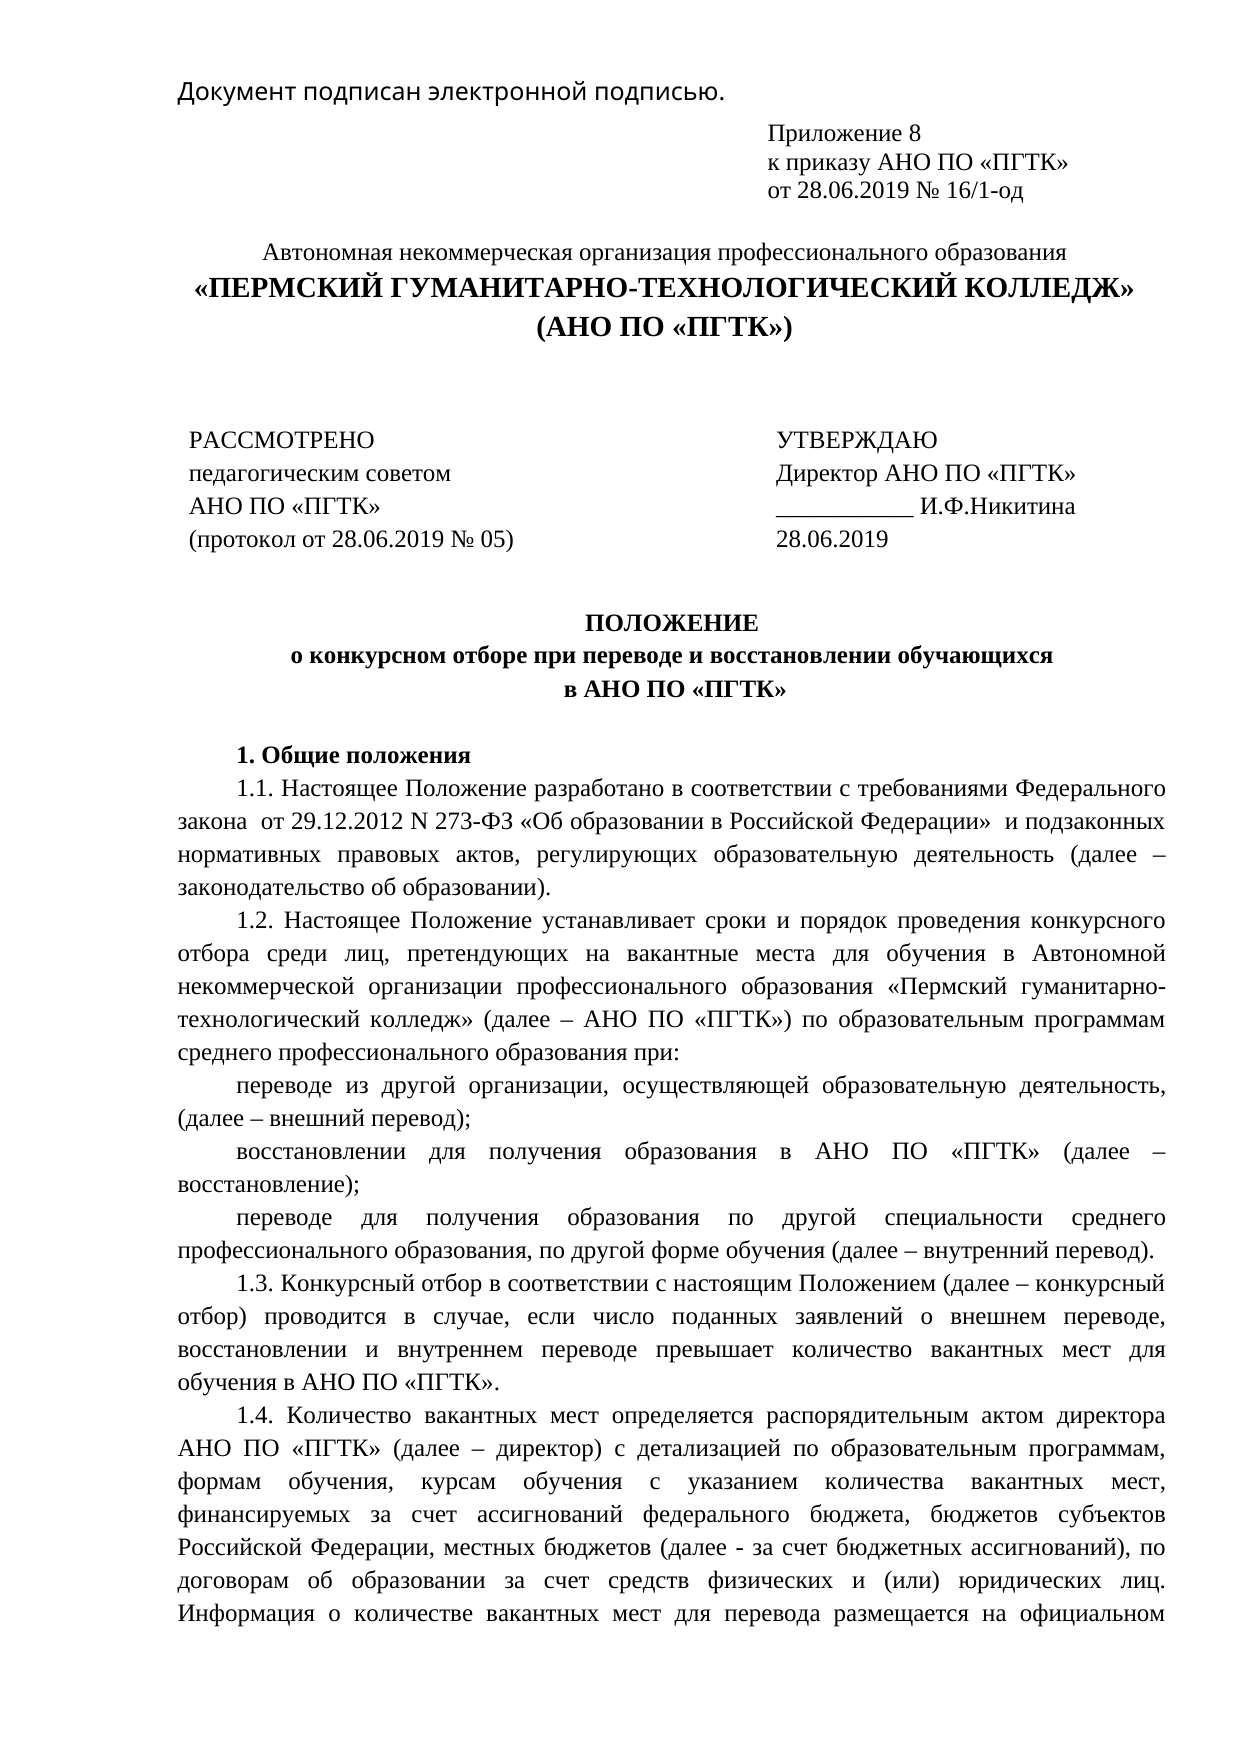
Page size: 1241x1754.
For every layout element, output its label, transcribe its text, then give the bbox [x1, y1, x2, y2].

table_header РАССМОТРЕНО педагогическим советом АНО ПО «ПГТК» (протокол от 28.06.2019 № 05) [177, 425, 764, 557]
text 1.2. Настоящее Положение устанавливает сроки и порядок проведения конкурсного отбора среди лиц, претендующих на вакантные места для обучения в Автономной некоммерческой организации профессионального образования «Пермский гуманитарно-технологический колледж» (далее – АНО ПО «ПГТК») по образовательным программам среднего профессионального образования при: [177, 905, 1167, 1066]
text переводе из другой организации, осуществляющей образовательную деятельность, (далее – внешний перевод); [177, 1070, 1167, 1132]
subtitle Автономная некоммерческая организация профессионального образования [177, 237, 1152, 266]
text Приложение 8 [767, 118, 1152, 147]
text восстановлении для получения образования в АНО ПО «ПГТК» (далее – восстановление); [177, 1136, 1167, 1198]
text от 28.06.2019 № 16/1-од [767, 176, 1152, 204]
text ПОЛОЖЕНИЕ [177, 608, 1167, 636]
subtitle «ПЕРМСКИЙ ГУМАНИТАРНО-ТЕХНОЛОГИЧЕСКИЙ КОЛЛЕДЖ» (АНО ПО «ПГТК») [177, 270, 1152, 342]
text 1. Общие положения [177, 740, 1167, 768]
text к приказу АНО ПО «ПГТК» [767, 147, 1152, 176]
text переводе для получения образования по другой специальности среднего профессионального образования, по другой форме обучения (далее – внутренний перевод). [177, 1202, 1167, 1264]
text о конкурсном отборе при переводе и восстановлении обучающихся [177, 641, 1167, 669]
text в АНО ПО «ПГТК» [177, 674, 1167, 702]
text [177, 1400, 1167, 1627]
text 1.1. Настоящее Положение разработано в соответствии с требованиями Федерального закона от 29.12.2012 N 273-ФЗ «Об образовании в Российской Федерации» и подзаконных нормативных правовых актов, регулирующих образовательную деятельность (далее – законодательство об образовании). [177, 773, 1167, 901]
table_header УТВЕРЖДАЮ Директор АНО ПО «ПГТК» ___________ И.Ф.Никитина 28.06.2019 [765, 425, 1152, 557]
text 1.3. Конкурсный отбор в соответствии с настоящим Положением (далее – конкурсный отбор) проводится в случае, если число поданных заявлений о внешнем переводе, восстановлении и внутреннем переводе превышает количество вакантных мест для обучения в АНО ПО «ПГТК». [177, 1268, 1167, 1396]
